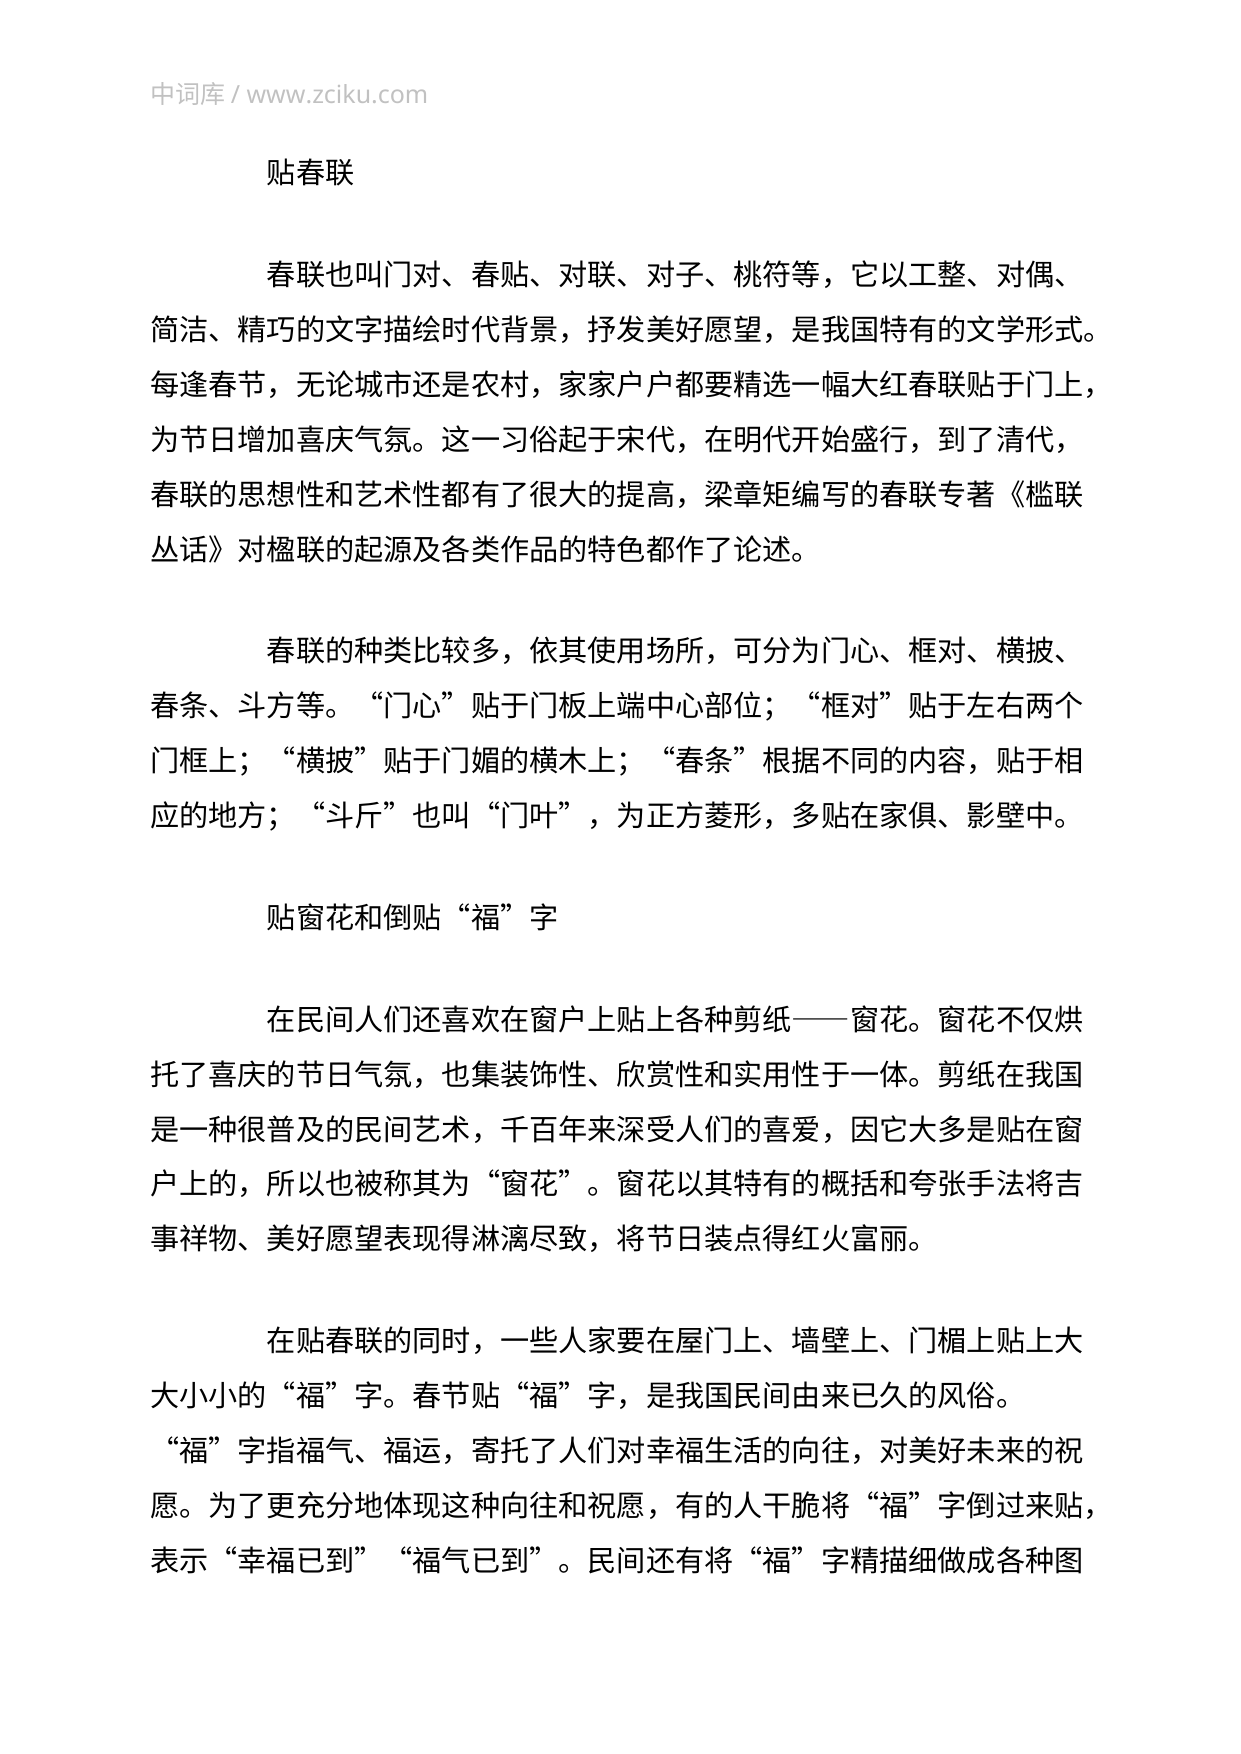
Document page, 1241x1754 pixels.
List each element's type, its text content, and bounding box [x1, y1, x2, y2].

text 贴春联 [150, 150, 1090, 192]
text 贴窗花和倒贴“福”字 [150, 894, 1090, 937]
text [150, 1318, 1090, 1579]
text 春联也叫门对、春贴、对联、对子、桃符等，它以工整、对偶、简洁、精巧的文字描绘时代背景，抒发美好愿望，是我国特有的文学形式。每逢春节，无论城市还是农村，家家户户都要精选一幅大红春联贴于门上，为节日增加喜庆气氛。这一习俗起于宋代，在明代开始盛行，到了清代，春联的思想性和艺术性都有了很大的提高，梁章矩编写的春联专著《槛联丛话》对楹联的起源及各类作品的特色都作了论述。 [150, 252, 1090, 568]
text 春联的种类比较多，依其使用场所，可分为门心、框对、横披、春条、斗方等。“门心”贴于门板上端中心部位；“框对”贴于左右两个门框上；“横披”贴于门媚的横木上；“春条”根据不同的内容，贴于相应的地方；“斗斤”也叫“门叶”，为正方菱形，多贴在家俱、影壁中。 [150, 628, 1090, 835]
text 在民间人们还喜欢在窗户上贴上各种剪纸——窗花。窗花不仅烘托了喜庆的节日气氛，也集装饰性、欣赏性和实用性于一体。剪纸在我国是一种很普及的民间艺术，千百年来深受人们的喜爱，因它大多是贴在窗户上的，所以也被称其为“窗花”。窗花以其特有的概括和夸张手法将吉事祥物、美好愿望表现得淋漓尽致，将节日装点得红火富丽。 [150, 996, 1090, 1258]
